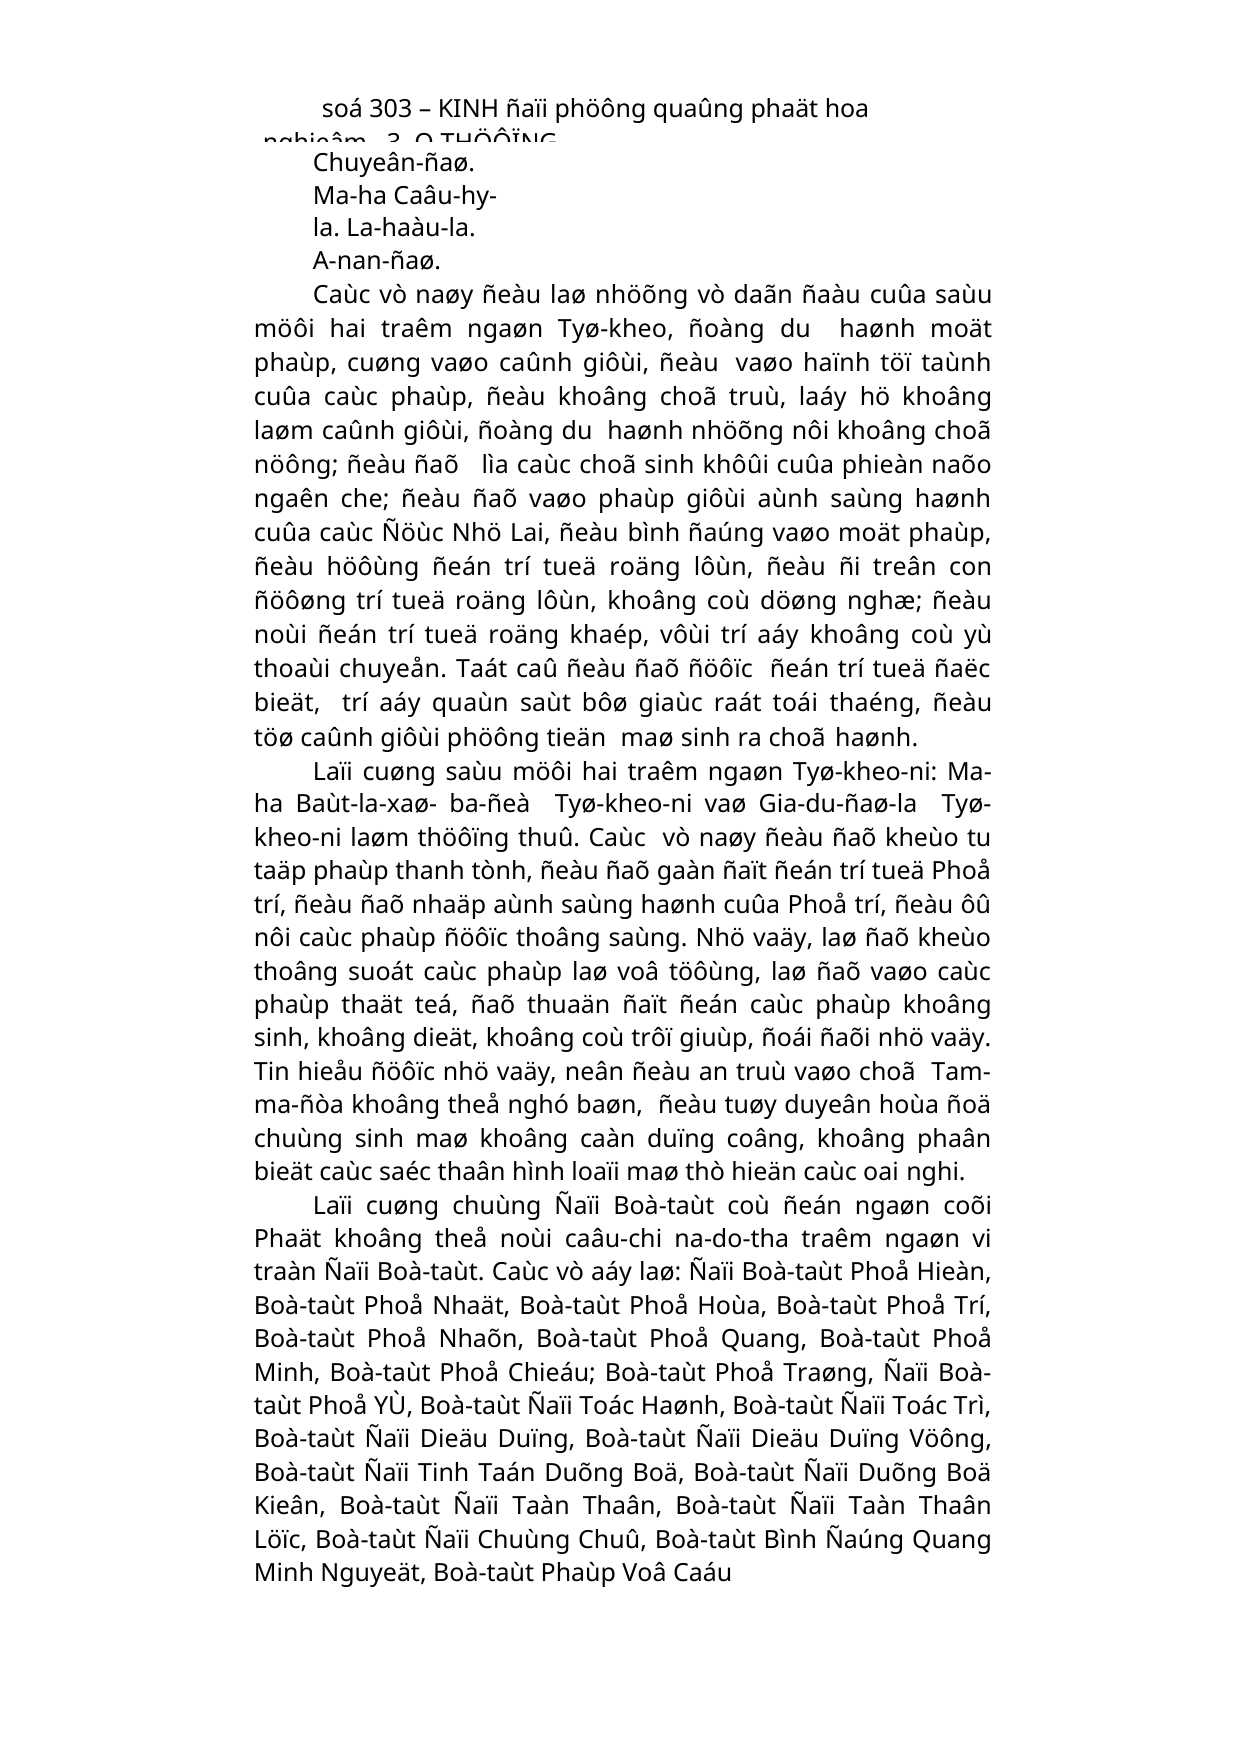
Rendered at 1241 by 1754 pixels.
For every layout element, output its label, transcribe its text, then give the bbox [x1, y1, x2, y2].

text Laïi cuøng saùu möôi hai traêm ngaøn Tyø-kheo-ni: Ma-ha Baùt-la-xaø- ba-ñeà Tyø-kheo-ni vaø Gia-du-ñaø-la Tyø-kheo-ni laøm thöôïng thuû. Caùc vò naøy ñeàu ñaõ kheùo tu taäp phaùp thanh tònh, ñeàu ñaõ gaàn ñaït ñeán trí tueä Phoå trí, ñeàu ñaõ nhaäp aùnh saùng haønh cuûa Phoå trí, ñeàu ôû nôi caùc phaùp ñöôïc thoâng saùng. Nhö vaäy, laø ñaõ kheùo thoâng suoát caùc phaùp laø voâ töôùng, laø ñaõ vaøo caùc phaùp thaät teá, ñaõ thuaän ñaït ñeán caùc phaùp khoâng sinh, khoâng dieät, khoâng coù trôï giuùp, ñoái ñaõi nhö vaäy. Tin hieåu ñöôïc nhö vaäy, neân ñeàu an truù vaøo choã Tam-ma-ñòa khoâng theå nghó baøn, ñeàu tuøy duyeân hoùa ñoä chuùng sinh maø khoâng caàn duïng coâng, khoâng phaân bieät caùc saéc thaân hình loaïi maø thò hieän caùc oai nghi. [254, 753, 992, 1188]
text Chuyeân-ñaø. [313, 146, 1105, 178]
text A-nan-ñaø. [313, 244, 1105, 276]
text Laïi cuøng chuùng Ñaïi Boà-taùt coù ñeán ngaøn coõi Phaät khoâng theå noùi caâu-chi na-do-tha traêm ngaøn vi traàn Ñaïi Boà-taùt. Caùc vò aáy laø: Ñaïi Boà-taùt Phoå Hieàn, Boà-taùt Phoå Nhaät, Boà-taùt Phoå Hoùa, Boà-taùt Phoå Trí, Boà-taùt Phoå Nhaõn, Boà-taùt Phoå Quang, Boà-taùt Phoå Minh, Boà-taùt Phoå Chieáu; Boà-taùt Phoå Traøng, Ñaïi Boà-taùt Phoå YÙ, Boà-taùt Ñaïi Toác Haønh, Boà-taùt Ñaïi Toác Trì, Boà-taùt Ñaïi Dieäu Duïng, Boà-taùt Ñaïi Dieäu Duïng Vöông, Boà-taùt Ñaïi Tinh Taán Duõng Boä, Boà-taùt Ñaïi Duõng Boä Kieân, Boà-taùt Ñaïi Taàn Thaân, Boà-taùt Ñaïi Taàn Thaân Löïc, Boà-taùt Ñaïi Chuùng Chuû, Boà-taùt Bình Ñaúng Quang Minh Nguyeät, Boà-taùt Phaùp Voâ Caáu [254, 1188, 992, 1589]
text Ma-ha Caâu-hy-la. La-haàu-la. [313, 178, 502, 244]
text Caùc vò naøy ñeàu laø nhöõng vò daãn ñaàu cuûa saùu möôi hai traêm ngaøn Tyø-kheo, ñoàng du haønh moät phaùp, cuøng vaøo caûnh giôùi, ñeàu vaøo haïnh töï taùnh cuûa caùc phaùp, ñeàu khoâng choã truù, laáy hö khoâng laøm caûnh giôùi, ñoàng du haønh nhöõng nôi khoâng choã nöông; ñeàu ñaõ lìa caùc choã sinh khôûi cuûa phieàn naõo ngaên che; ñeàu ñaõ vaøo phaùp giôùi aùnh saùng haønh cuûa caùc Ñöùc Nhö Lai, ñeàu bình ñaúng vaøo moät phaùp, ñeàu höôùng ñeán trí tueä roäng lôùn, ñeàu ñi treân con ñöôøng trí tueä roäng lôùn, khoâng coù döøng nghæ; ñeàu noùi ñeán trí tueä roäng khaép, vôùi trí aáy khoâng coù yù thoaùi chuyeån. Taát caû ñeàu ñaõ ñöôïc ñeán trí tueä ñaëc bieät, trí aáy quaùn saùt bôø giaùc raát toái thaéng, ñeàu töø caûnh giôùi phöông tieän maø sinh ra choã haønh. [254, 276, 992, 753]
